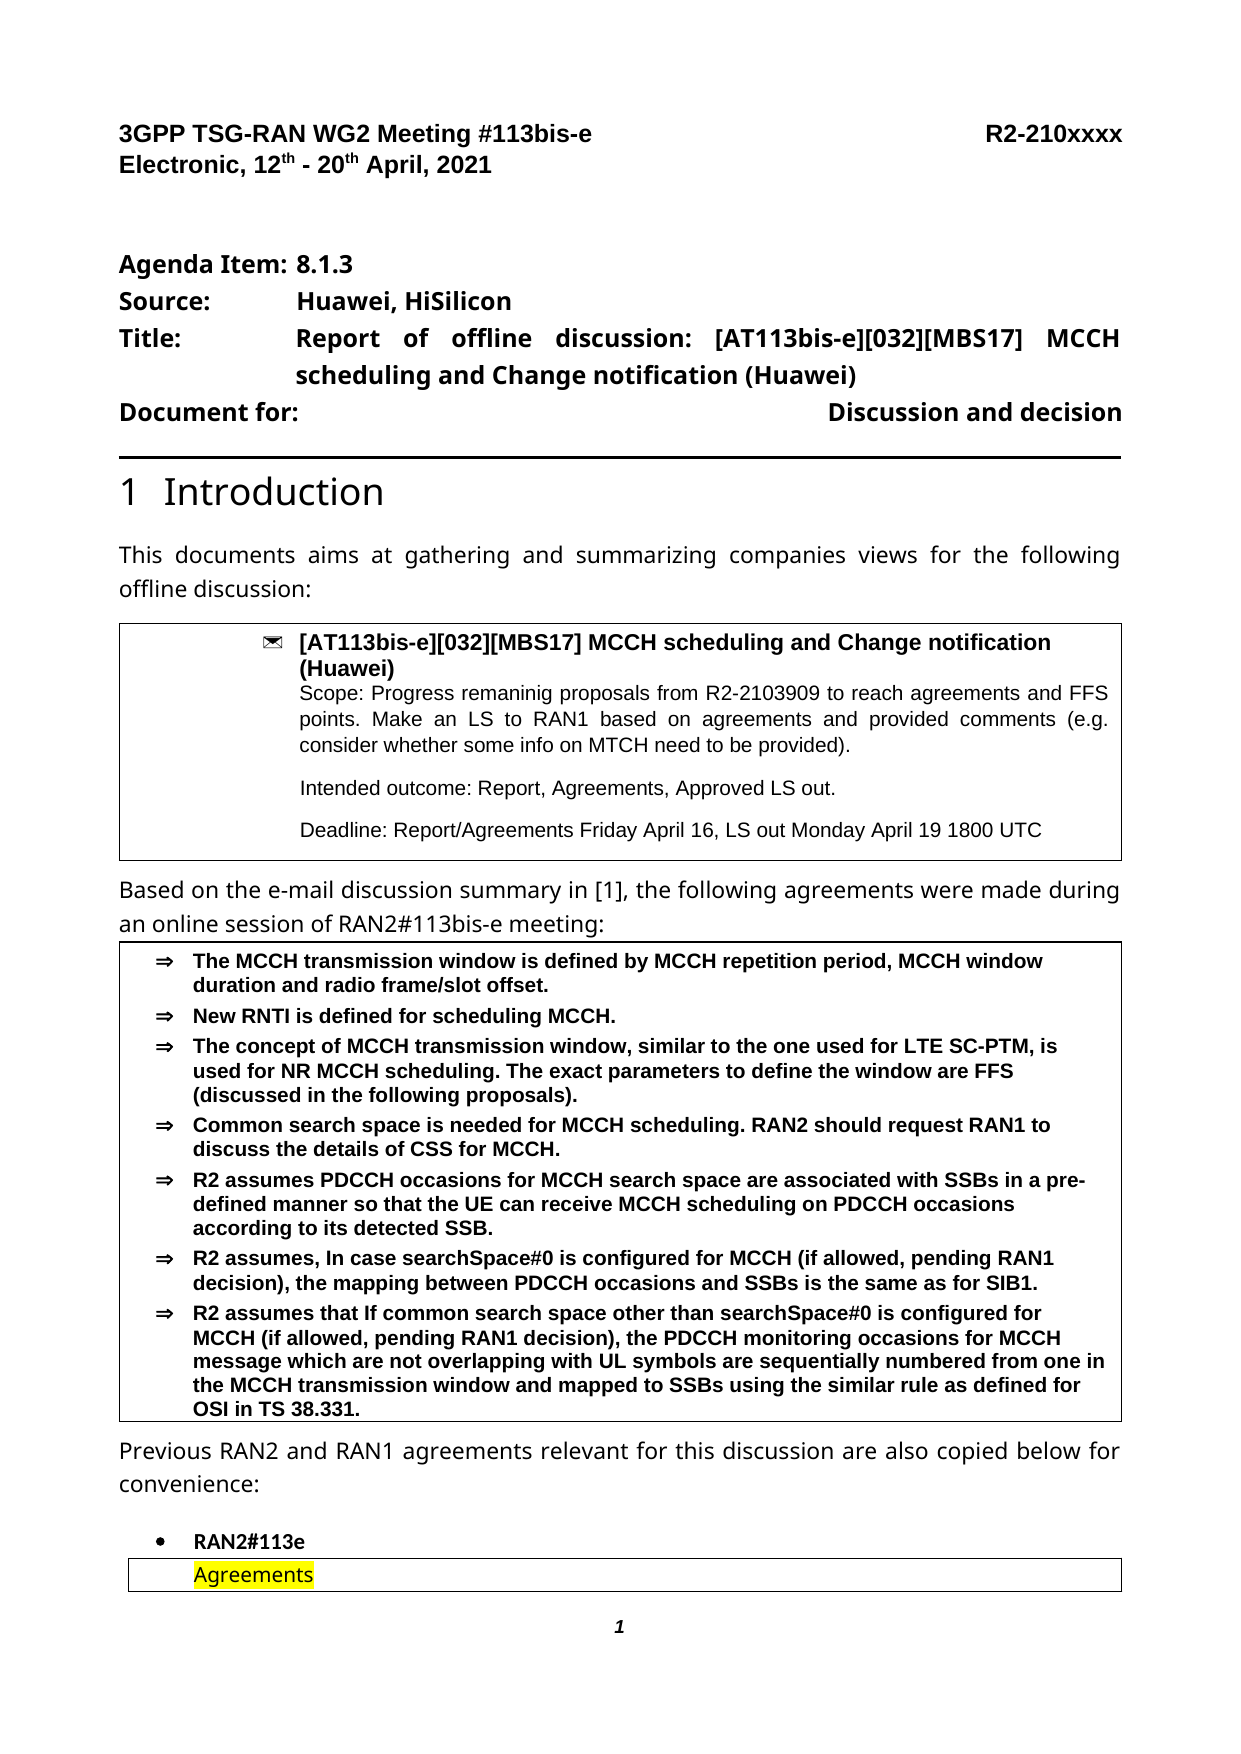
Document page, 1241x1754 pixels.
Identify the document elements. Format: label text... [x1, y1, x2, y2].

text Document for: Discussion and decision [119, 394, 1121, 428]
text 3GPP TSG-RAN WG2 Meeting #113bis-e R2-210xxxx [119, 119, 1121, 147]
text Agreements [129, 1559, 1121, 1591]
table_header [AT113bis-e][032][MBS17] MCCH scheduling and Change notification (Huawei) Scope: Progress remaninig proposals from R2-2103909 to reach agreements and FFS points. Make an LS to RAN1 based on agreements and provided comments (e.g. consider whether some info on MTCH need to be provided). Intended outcome: Report, Agreements, Approved LS out. Deadline: Report/Agreements Friday April 16, LS out Monday April 19 1800 UTC [120, 624, 1121, 860]
text Previous RAN2 and RAN1 agreements relevant for this discussion are also copied below for convenience: [119, 1435, 1121, 1500]
table_header The MCCH transmission window is defined by MCCH repetition period, MCCH window duration and radio frame/slot offset. New RNTI is defined for scheduling MCCH. The concept of MCCH transmission window, similar to the one used for LTE SC-PTM, is used for NR MCCH scheduling. The exact parameters to define the window are FFS (discussed in the following proposals). Common search space is needed for MCCH scheduling. RAN2 should request RAN1 to discuss the details of CSS for MCCH. R2 assumes PDCCH occasions for MCCH search space are associated with SSBs in a pre-defined manner so that the UE can receive MCCH scheduling on PDCCH occasions according to its detected SSB. R2 assumes, In case searchSpace#0 is configured for MCCH (if allowed, pending RAN1 decision), the mapping between PDCCH occasions and SSBs is the same as for SIB1. R2 assumes that If common search space other than searchSpace#0 is configured for MCCH (if allowed, pending RAN1 decision), the PDCCH monitoring occasions for MCCH message which are not overlapping with UL symbols are sequentially numbered from one in the MCCH transmission window and mapped to SSBs using the similar rule as defined for OSI in TS 38.331. [120, 943, 1121, 1421]
text Agenda Item: 8.1.3 [119, 247, 1121, 281]
subtitle Introduction [119, 459, 1121, 516]
text This documents aims at gathering and summarizing companies views for the following offline discussion: [119, 539, 1121, 604]
text Source: Huawei, HiSilicon [119, 284, 1121, 318]
text Electronic, 12th - 20th April, 2021 [119, 150, 1121, 179]
list RAN2#113e [156, 1527, 1121, 1555]
text Title: Report of offline discussion: [AT113bis-e][032][MBS17] MCCH scheduling and Change notification (Huawei) [119, 321, 1121, 391]
text Based on the e-mail discussion summary in [1], the following agreements were made during an online session of RAN2#113bis-e meeting: [119, 874, 1121, 939]
